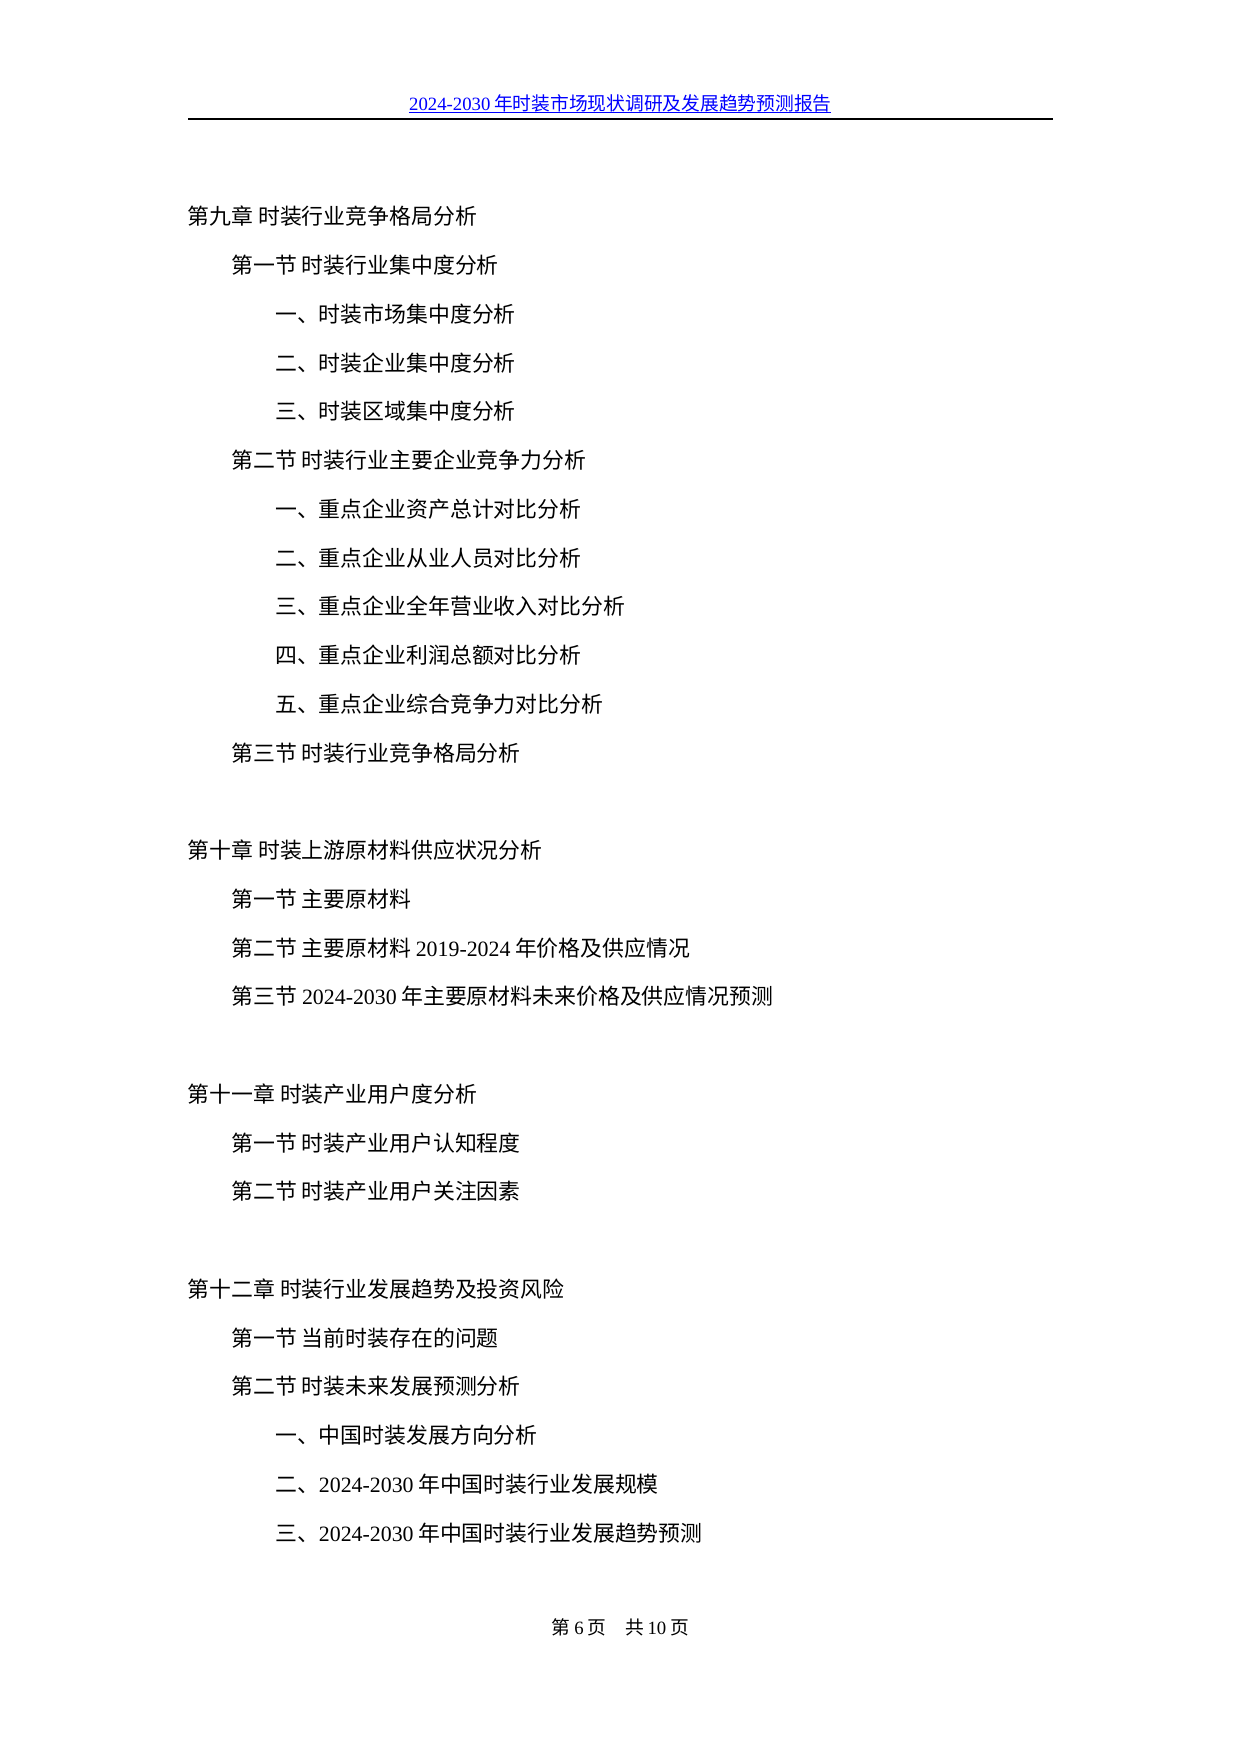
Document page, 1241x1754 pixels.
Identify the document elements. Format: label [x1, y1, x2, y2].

text [187, 150, 1053, 1548]
